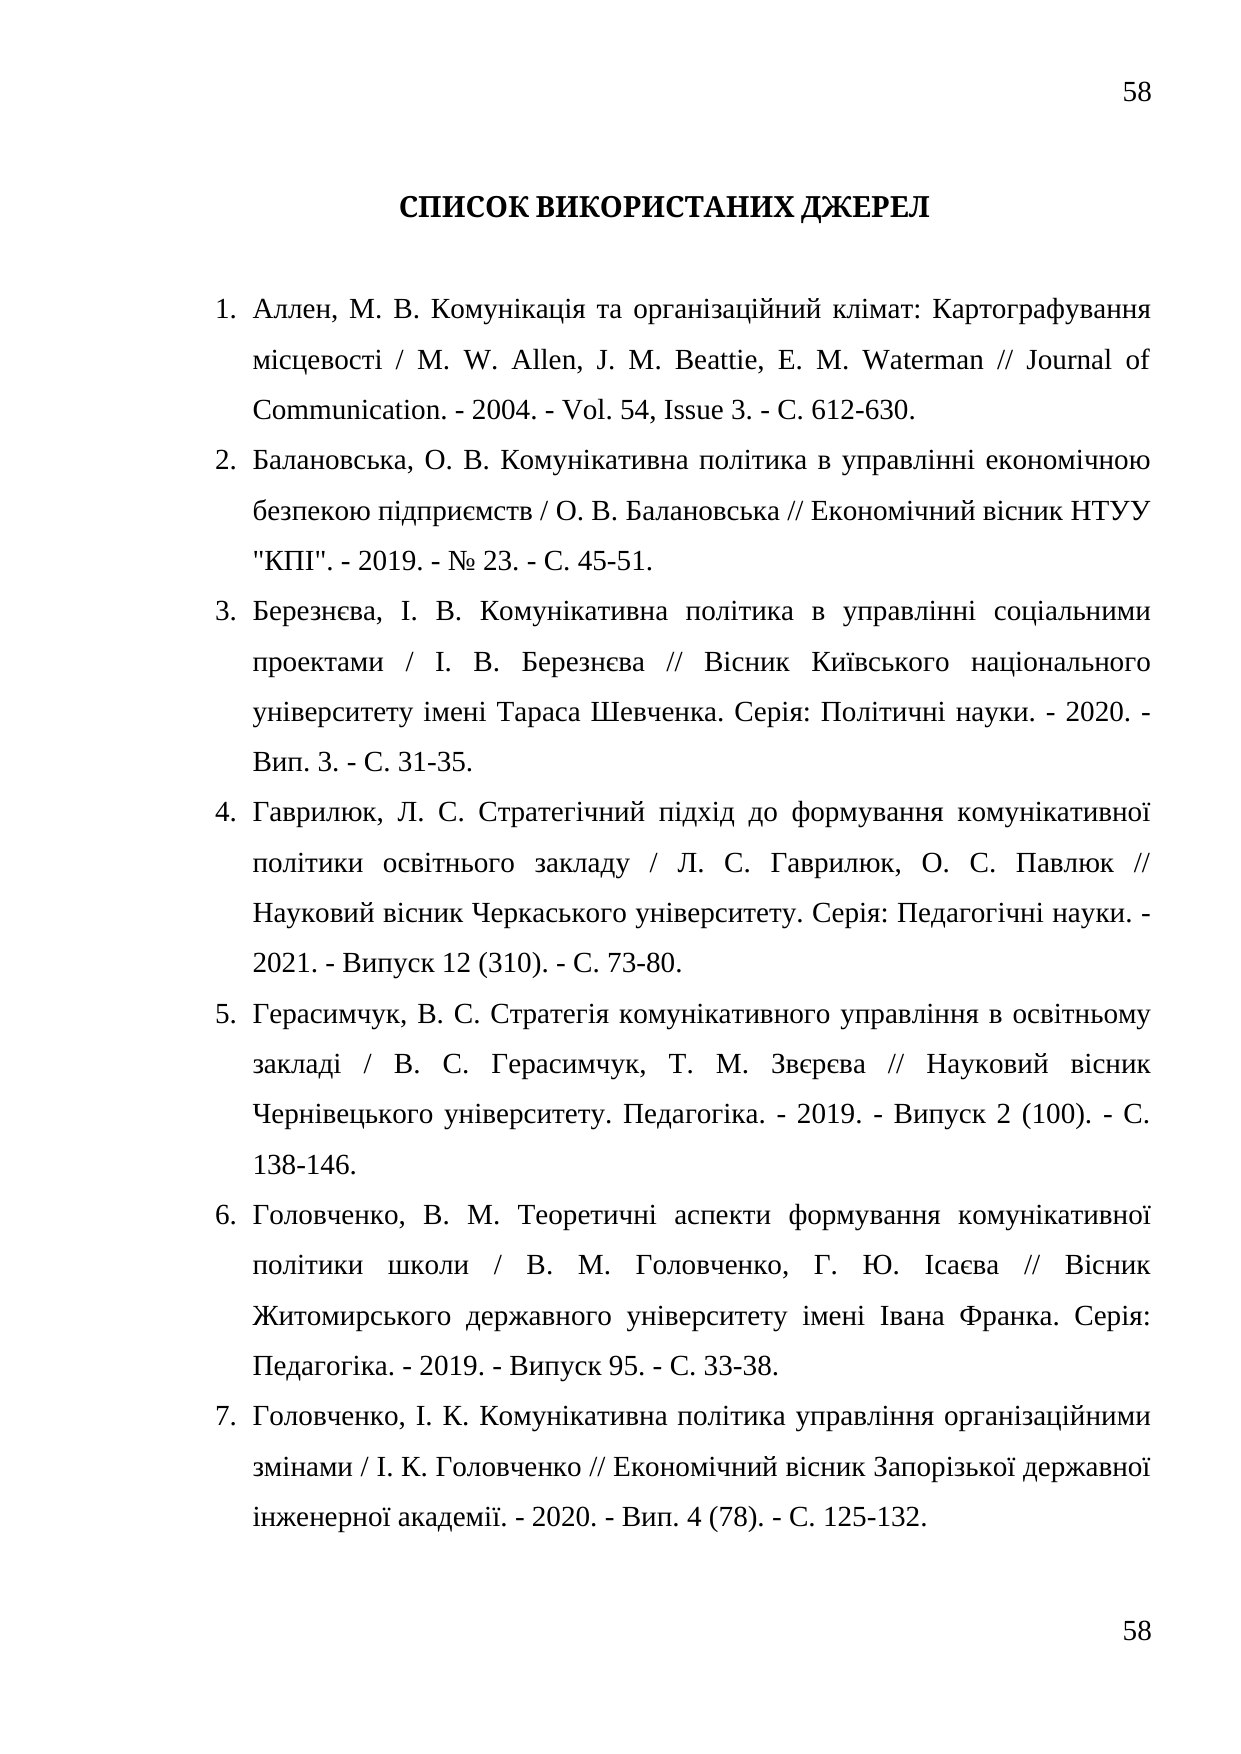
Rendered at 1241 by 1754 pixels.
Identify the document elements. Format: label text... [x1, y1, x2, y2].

subtitle СПИСОК ВИКОРИСТАНИХ ДЖЕРЕЛ [177, 191, 1152, 224]
list Балановська, О. В. Комунікативна політика в управлінні економічною безпекою підприємств / О. В. Балановська // Економічний вісник НТУУ "КПІ". - 2019. - № 23. - С. 45-51. [215, 442, 1152, 577]
list Аллен, М. В. Комунікація та організаційний клімат: Картографування місцевості / M. W. Allen, J. M. Beattie, E. M. Waterman // Journal of Communication. - 2004. - Vol. 54, Issue 3. - С. 612-630. [215, 291, 1152, 426]
list Гаврилюк, Л. С. Стратегічний підхід до формування комунікативної політики освітнього закладу / Л. С. Гаврилюк, О. С. Павлюк // Науковий вісник Черкаського університету. Серія: Педагогічні науки. - 2021. - Випуск 12 (310). - С. 73-80. [215, 794, 1152, 979]
list Головченко, І. К. Комунікативна політика управління організаційними змінами / І. К. Головченко // Економічний вісник Запорізької державної інженерної академії. - 2020. - Вип. 4 (78). - С. 125-132. [215, 1398, 1152, 1532]
list Головченко, В. М. Теоретичні аспекти формування комунікативної політики школи / В. М. Головченко, Г. Ю. Ісаєва // Вісник Житомирського державного університету імені Івана Франка. Серія: Педагогіка. - 2019. - Випуск 95. - С. 33-38. [215, 1197, 1152, 1382]
list Герасимчук, В. С. Стратегія комунікативного управління в освітньому закладі / В. С. Герасимчук, Т. М. Звєрєва // Науковий вісник Чернівецького університету. Педагогіка. - 2019. - Випуск 2 (100). - С. 138-146. [215, 996, 1152, 1180]
list Березнєва, І. В. Комунікативна політика в управлінні соціальними проектами / І. В. Березнєва // Вісник Київського національного університету імені Тараса Шевченка. Серія: Політичні науки. - 2020. - Вип. 3. - С. 31-35. [215, 593, 1152, 778]
